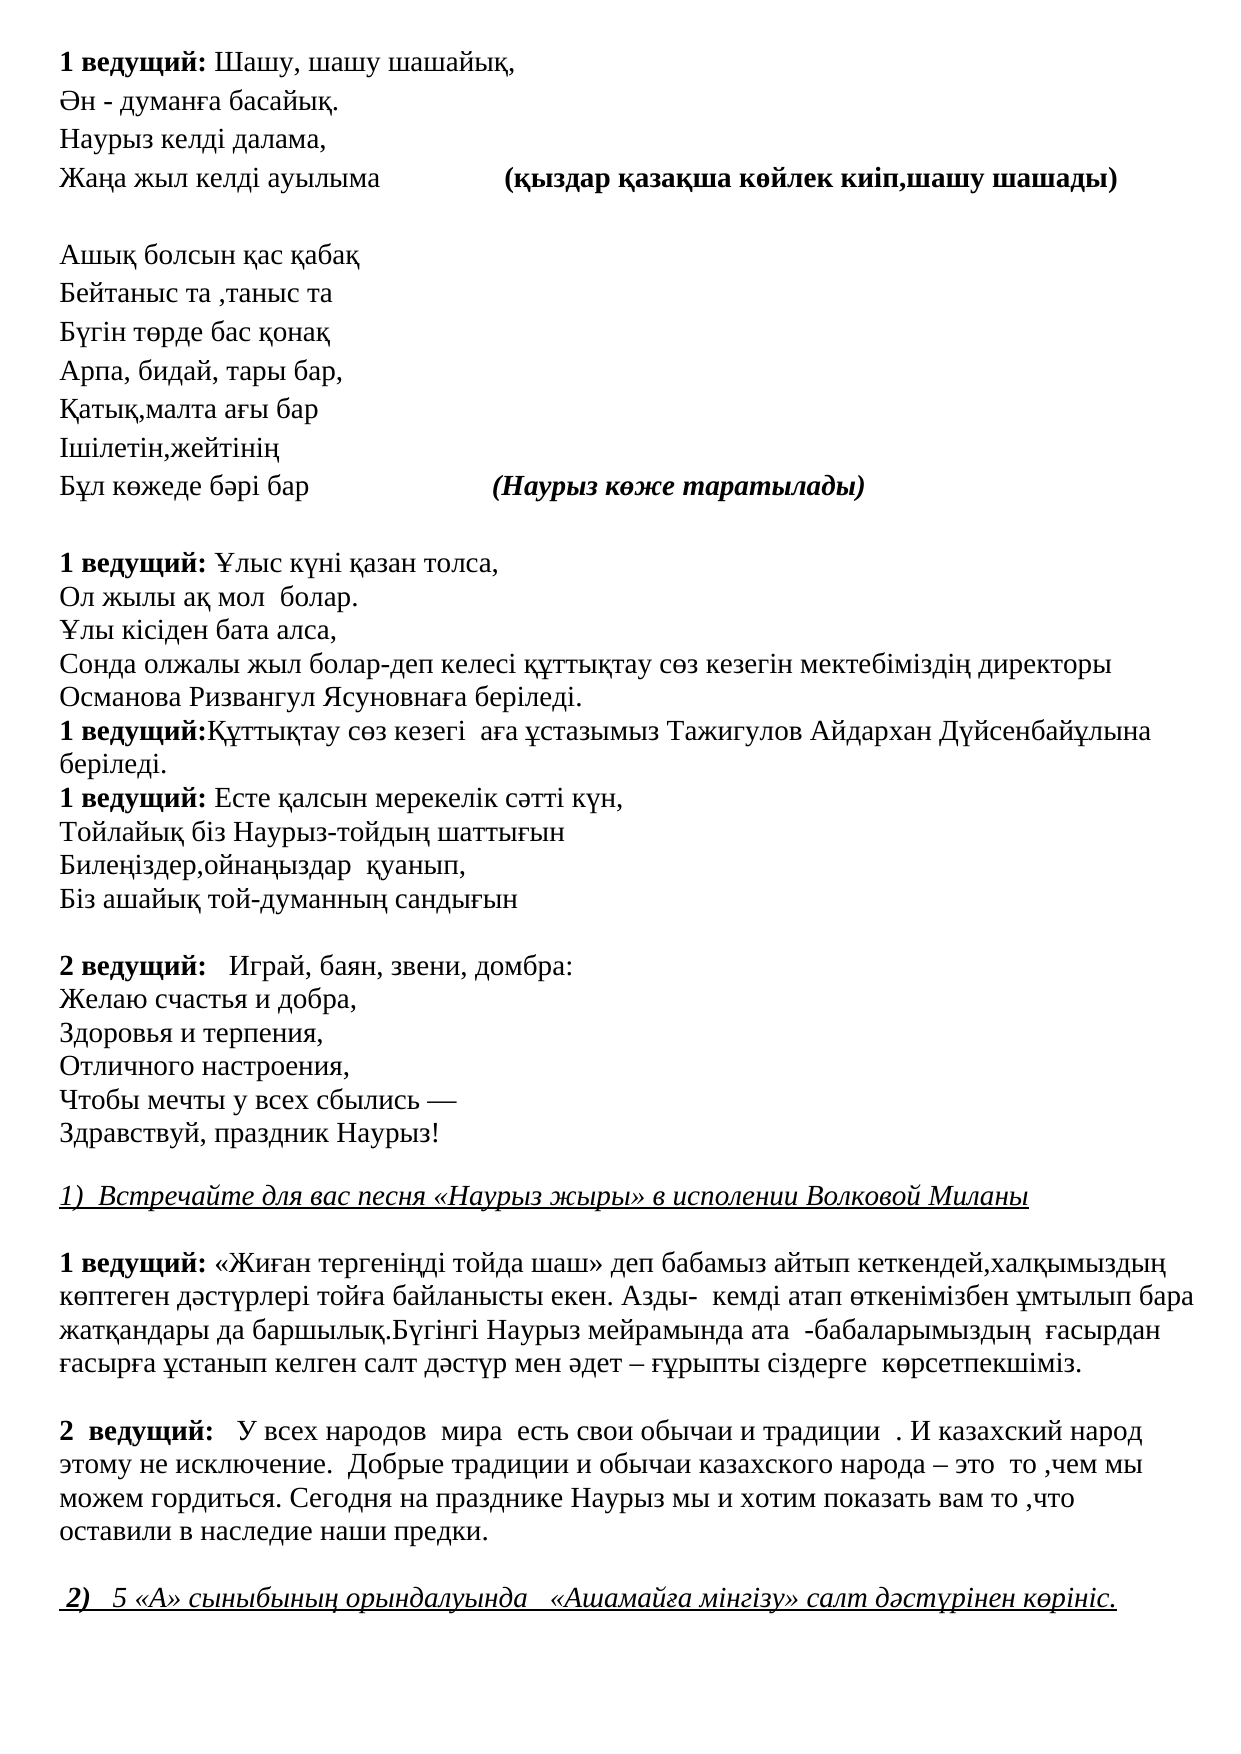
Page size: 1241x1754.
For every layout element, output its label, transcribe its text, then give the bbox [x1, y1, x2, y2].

text Сонда олжалы жыл болар-деп келесі құттықтау сөз кезегін мектебіміздің директоры Османова Ризвангул Ясуновнаға беріледі. [59, 646, 1196, 713]
text 1 ведущий: Есте қалсын мерекелік сәтті күн, Тойлайық біз Наурыз-тойдың шаттығын Билеңіздер,ойнаңыздар қуанып, Біз ашайық той-думанның сандығын [59, 780, 1196, 914]
text Қатық,малта ағы бар [59, 391, 1152, 425]
text Арпа, бидай, тары бар, [59, 353, 1152, 386]
text 1 ведущий: Шашу, шашу шашайық, Ән - думанға басайық. Наурыз келді далама, Жаңа жыл келді ауылыма (қыздар қазақша көйлек киіп,шашу шашады) [59, 44, 1152, 193]
text Чтобы мечты у всех сбылись — Здравствуй, праздник Наурыз! [59, 1082, 1196, 1149]
text 1 ведущий: «Жиған тергеніңді тойда шаш» деп бабамыз айтып кеткендей,халқымыздың көптеген дәстүрлері тойға байланысты екен. Азды- кемді атап өткенімізбен ұмтылып бара жатқандары да баршылық.Бүгінгі Наурыз мейрамында ата -бабаларымыздың ғасырдан ғасырға ұстанып келген салт дәстүр мен әдет – ғұрыпты сіздерге көрсетпекшіміз. [59, 1245, 1196, 1379]
text Бүгін төрде бас қонақ [59, 314, 1152, 348]
text 1 ведущий: Ұлыс күні қазан толса, [59, 545, 1196, 579]
text Ұлы кісіден бата алса, [59, 612, 1196, 646]
text Ішілетін,жейтінің [59, 430, 1152, 463]
text 2 ведущий: Играй, баян, звени, домбра: Желаю счастья и добра, Здоровья и терпения, Отличного настроения, [59, 948, 1196, 1082]
text Ашық болсын қас қабақ [59, 198, 1152, 271]
text 2) 5 «А» сыныбының орындалуында «Ашамайға мінгізу» салт дәстүрінен көрініс. [59, 1580, 1196, 1614]
text 2 ведущий: У всех народов мира есть свои обычаи и традиции . И казахский народ этому не исключение. Добрые традиции и обычаи казахского народа – это то ,чем мы можем гордиться. Сегодня на празднике Наурыз мы и хотим показать вам то ,что оставили в наследие наши предки. [59, 1413, 1196, 1547]
text 1) Встречайте для вас песня «Наурыз жыры» в исполении Волковой Миланы [59, 1178, 1196, 1211]
text Бұл көжеде бәрі бар (Наурыз көже таратылады) [59, 468, 1152, 502]
text Бейтаныс та ,таныс та [59, 276, 1152, 309]
text 1 ведущий:Құттықтау сөз кезегі аға ұстазымыз Тажигулов Айдархан Дүйсенбайұлына беріледі. [59, 713, 1196, 780]
text Ол жылы ақ мол болар. [59, 579, 1196, 612]
